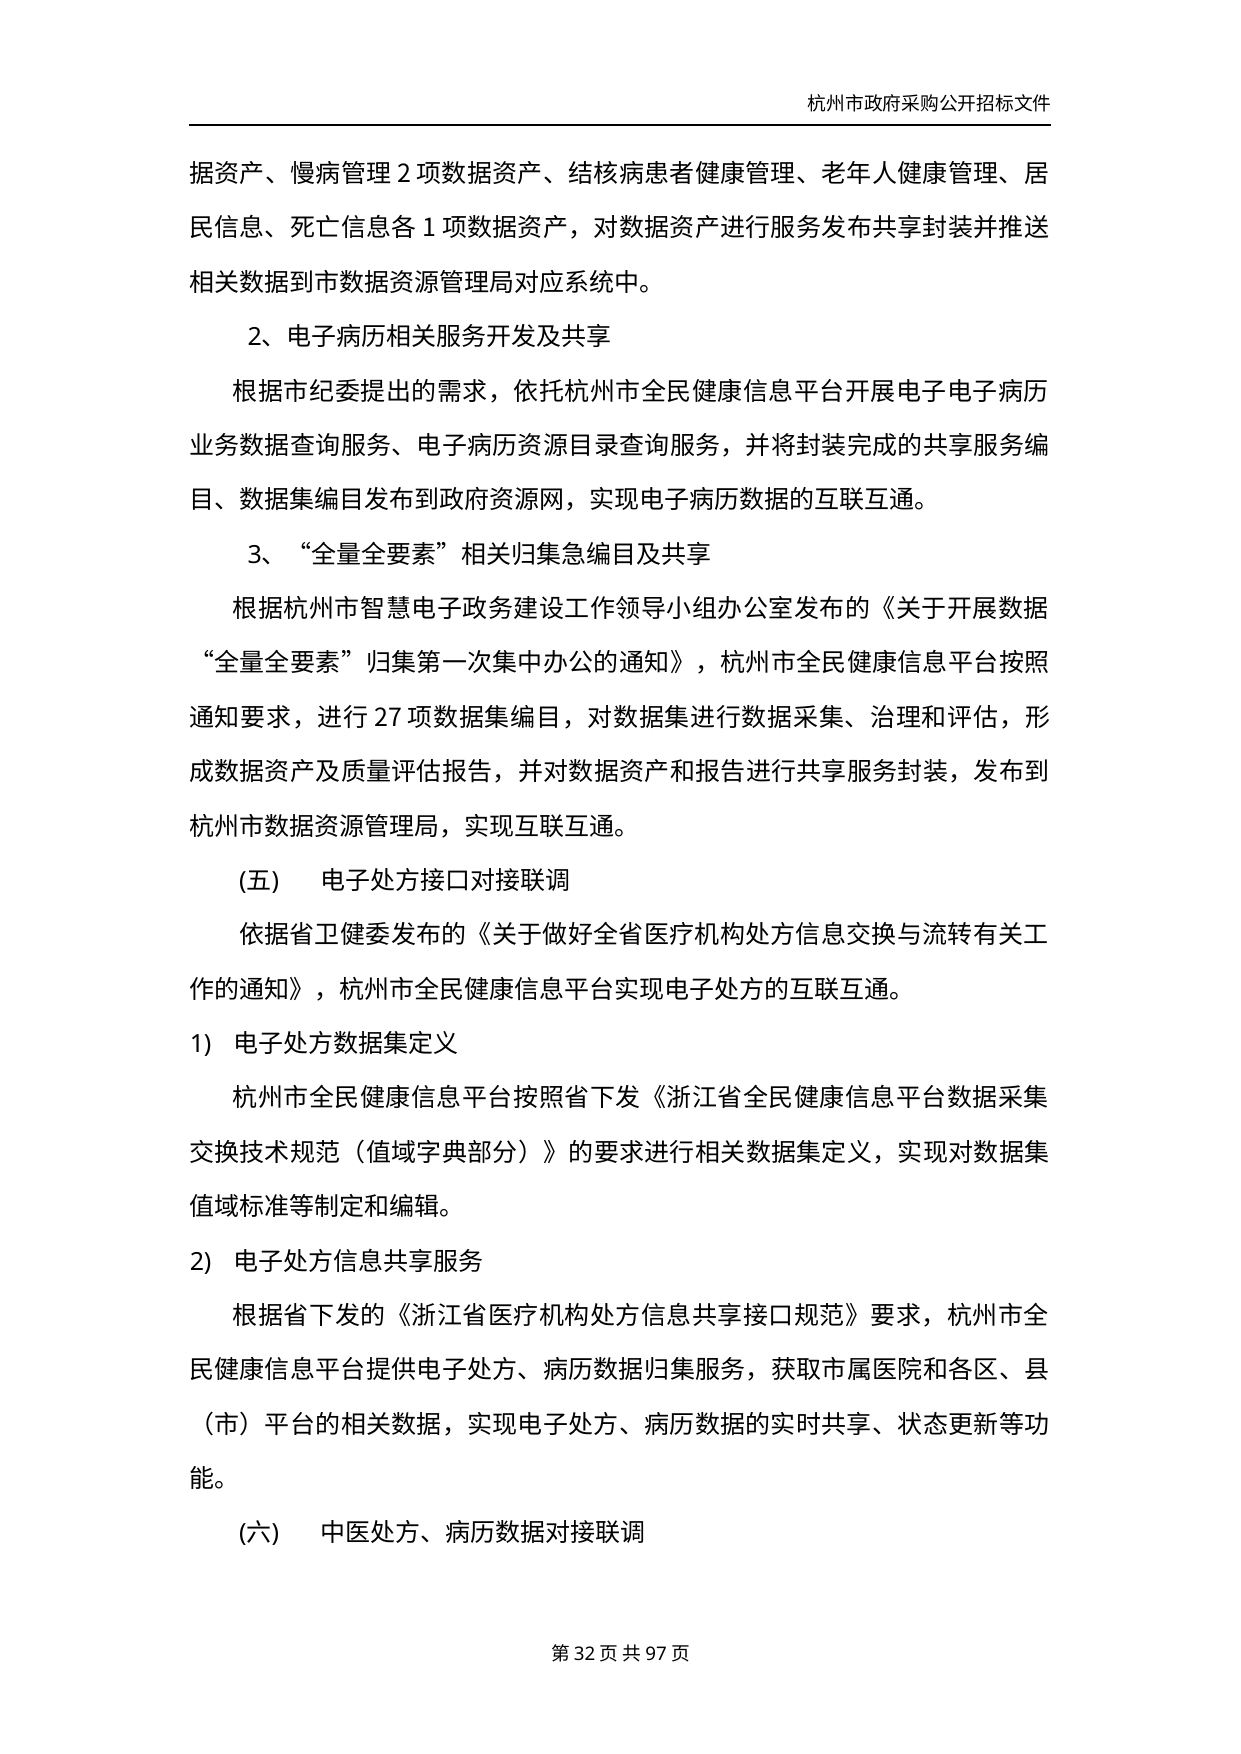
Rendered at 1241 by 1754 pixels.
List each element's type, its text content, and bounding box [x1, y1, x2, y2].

text 依据省卫健委发布的《关于做好全省医疗机构处方信息交换与流转有关工作的通知》，杭州市全民健康信息平台实现电子处方的互联互通。 [189, 915, 1051, 1005]
list 电子处方数据集定义 [189, 1023, 1051, 1060]
list 电子处方接口对接联调 [189, 860, 1051, 897]
list 电子处方信息共享服务 [189, 1241, 1051, 1277]
text 根据省下发的《浙江省医疗机构处方信息共享接口规范》要求，杭州市全民健康信息平台提供电子处方、病历数据归集服务，获取市属医院和各区、县（市）平台的相关数据，实现电子处方、病历数据的实时共享、状态更新等功能。 [189, 1295, 1051, 1495]
text 2、电子病历相关服务开发及共享 [189, 317, 1051, 353]
text 3、“全量全要素”相关归集急编目及共享 [189, 534, 1051, 570]
text 根据杭州市智慧电子政务建设工作领导小组办公室发布的《关于开展数据“全量全要素”归集第一次集中办公的通知》，杭州市全民健康信息平台按照通知要求，进行27项数据集编目，对数据集进行数据采集、治理和评估，形成数据资产及质量评估报告，并对数据资产和报告进行共享服务封装，发布到杭州市数据资源管理局，实现互联互通。 [189, 588, 1051, 842]
list 中医处方、病历数据对接联调 [189, 1513, 1051, 1549]
text 杭州市全民健康信息平台按照省下发《浙江省全民健康信息平台数据采集交换技术规范（值域字典部分）》的要求进行相关数据集定义，实现对数据集、值域标准等制定和编辑。 [189, 1078, 1051, 1223]
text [189, 153, 1051, 298]
text 根据市纪委提出的需求，依托杭州市全民健康信息平台开展电子电子病历业务数据查询服务、电子病历资源目录查询服务，并将封装完成的共享服务编目、数据集编目发布到政府资源网，实现电子病历数据的互联互通。 [189, 371, 1051, 516]
